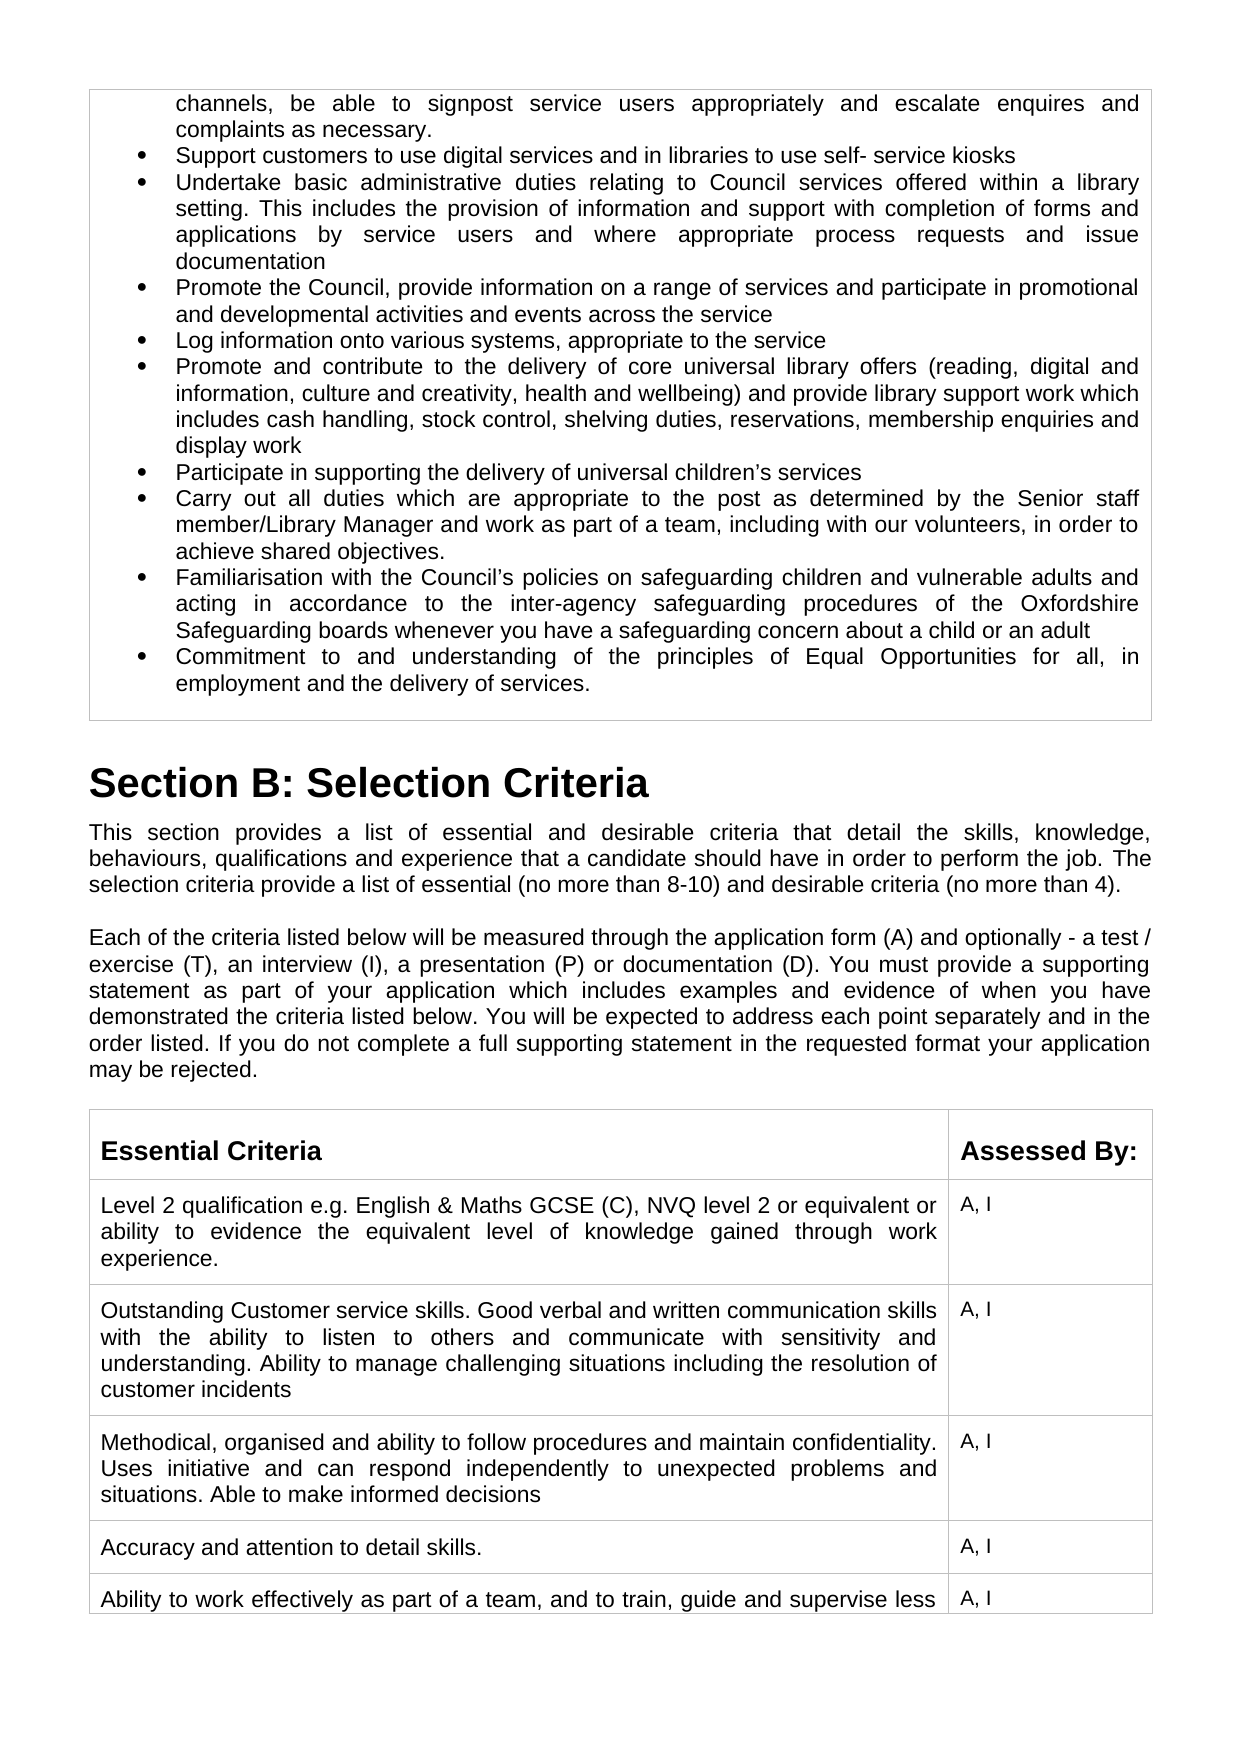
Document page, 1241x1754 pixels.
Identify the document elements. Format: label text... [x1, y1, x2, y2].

subtitle Section B: Selection Criteria [89, 758, 1152, 806]
table_cell Methodical, organised and ability to follow procedures and maintain confidentiality. Uses initiative and can respond independently to unexpected problems and situations. Able to make informed decisions [90, 1416, 948, 1520]
table_cell A, I [949, 1285, 1152, 1415]
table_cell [90, 1574, 948, 1612]
table_header Assessed By: [949, 1110, 1152, 1178]
table_cell Outstanding Customer service skills. Good verbal and written communication skills with the ability to listen to others and communicate with sensitivity and understanding. Ability to manage challenging situations including the resolution of customer incidents [90, 1285, 948, 1415]
text This section provides a list of essential and desirable criteria that detail the skills, knowledge, behaviours, qualifications and experience that a candidate should have in order to perform the job. The selection criteria provide a list of essential (no more than 8-10) and desirable criteria (no more than 4). [89, 819, 1152, 898]
table_header Essential Criteria [90, 1110, 948, 1178]
table_cell A, I [949, 1180, 1152, 1283]
table_cell A, I [949, 1416, 1152, 1520]
table_cell Accuracy and attention to detail skills. [90, 1521, 948, 1572]
table_cell Level 2 qualification e.g. English & Maths GCSE (C), NVQ level 2 or equivalent or ability to evidence the equivalent level of knowledge gained through work experience. [90, 1180, 948, 1283]
text Each of the criteria listed below will be measured through the application form (A) and optionally - a test / exercise (T), an interview (I), a presentation (P) or documentation (D). You must provide a supporting statement as part of your application which includes examples and evidence of when you have demonstrated the criteria listed below. You will be expected to address each point separately and in the order listed. If you do not complete a full supporting statement in the requested format your application may be rejected. [89, 924, 1152, 1082]
table_cell A, I [949, 1574, 1152, 1612]
table_cell A, I [949, 1521, 1152, 1572]
